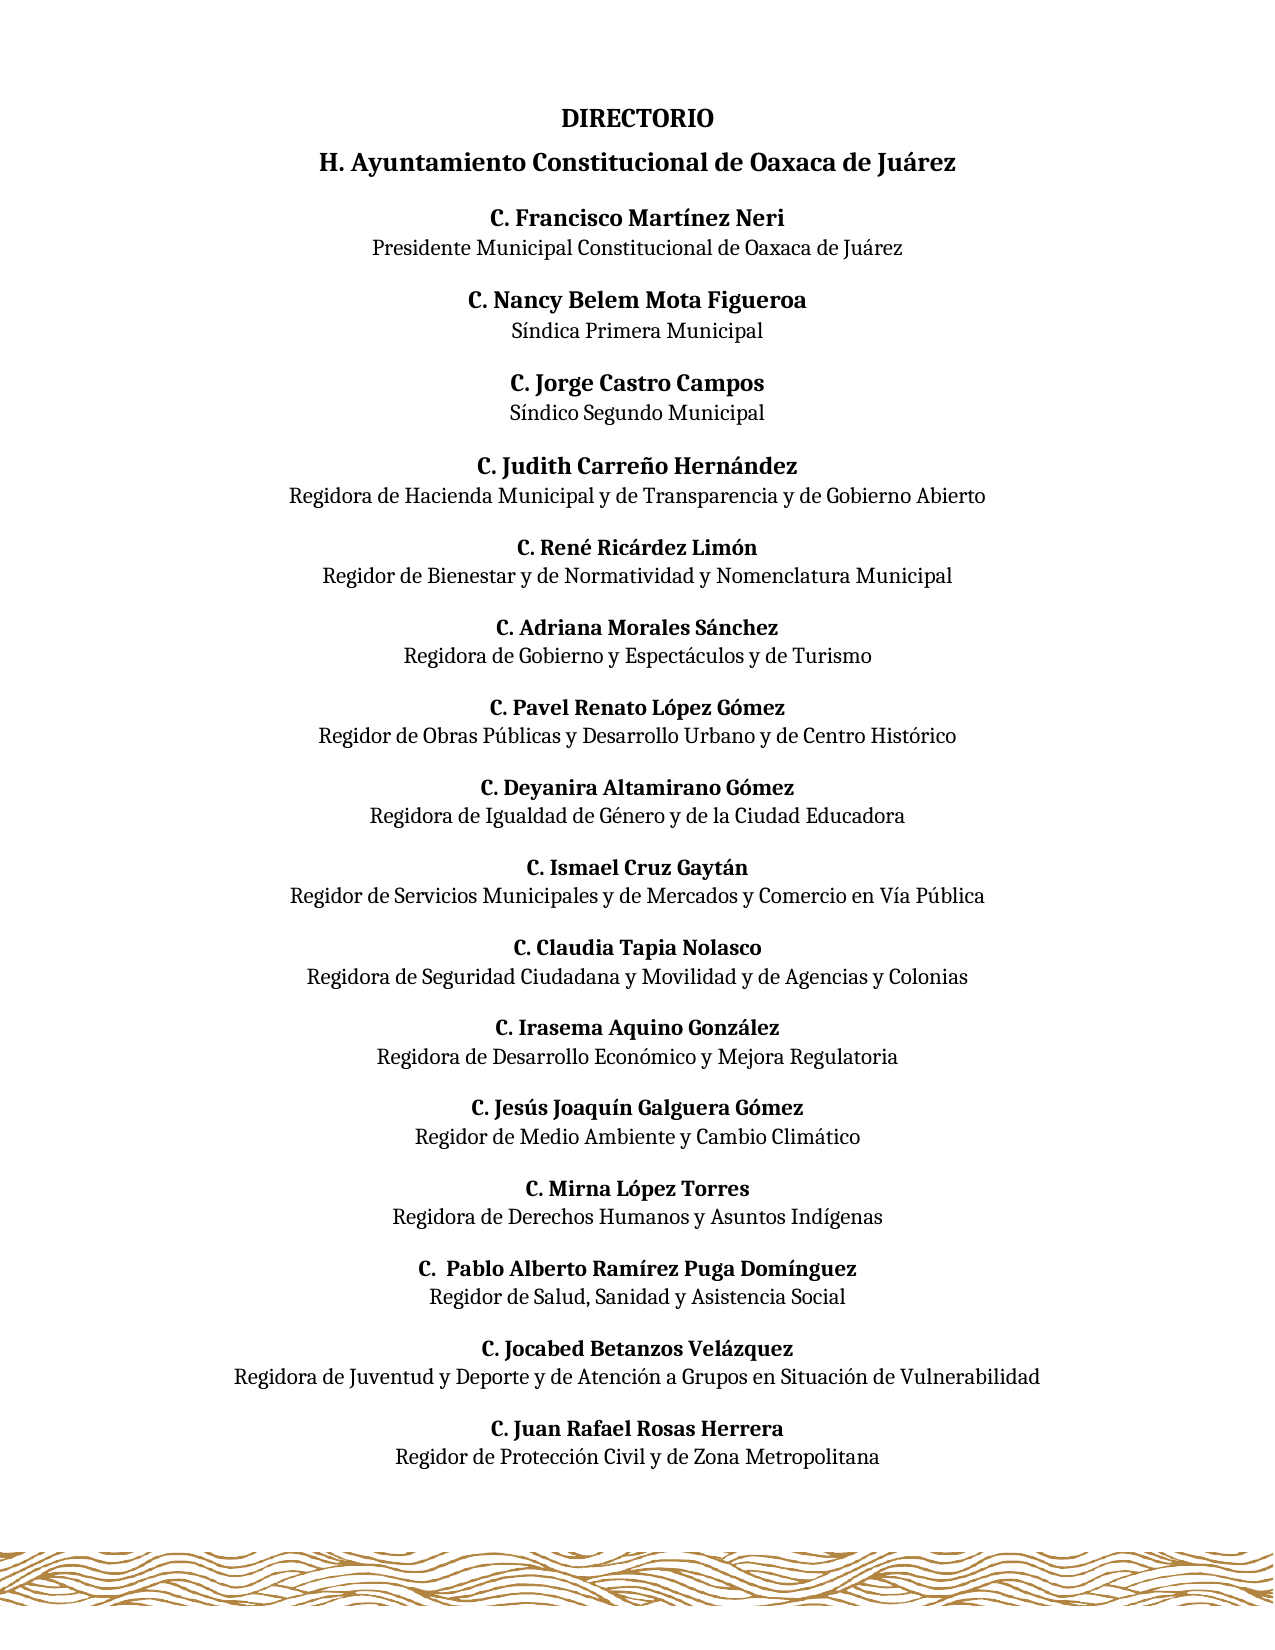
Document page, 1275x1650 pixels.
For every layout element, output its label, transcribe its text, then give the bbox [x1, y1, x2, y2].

text H. Ayuntamiento Constitucional de Oaxaca de Juárez [150, 147, 1125, 178]
text Síndico Segundo Municipal [150, 400, 1125, 426]
text Regidora de Seguridad Ciudadana y Movilidad y de Agencias y Colonias [150, 963, 1125, 990]
text Regidora de Desarrollo Económico y Mejora Regulatoria [150, 1043, 1125, 1070]
text C. Adriana Morales Sánchez [150, 614, 1125, 641]
text C. Pablo Alberto Ramírez Puga Domínguez [150, 1255, 1125, 1282]
text Regidor de Salud, Sanidad y Asistencia Social [150, 1284, 1125, 1310]
text C. Deyanira Altamirano Gómez [150, 775, 1125, 801]
text C. René Ricárdez Limón [150, 534, 1125, 561]
text C. Mirna López Torres [150, 1175, 1125, 1202]
text C. Claudia Tapia Nolasco [150, 935, 1125, 961]
text Regidora de Derechos Humanos y Asuntos Indígenas [150, 1204, 1125, 1230]
text C. Jesús Joaquín Galguera Gómez [150, 1095, 1125, 1122]
picture [0, 1552, 1274, 1606]
text C. Jorge Castro Campos [150, 369, 1125, 398]
text Regidor de Obras Públicas y Desarrollo Urbano y de Centro Histórico [150, 723, 1125, 749]
text Síndica Primera Municipal [150, 317, 1125, 344]
text Regidor de Protección Civil y de Zona Metropolitana [150, 1444, 1125, 1470]
text Regidor de Servicios Municipales y de Mercados y Comercio en Vía Pública [150, 883, 1125, 910]
text Presidente Municipal Constitucional de Oaxaca de Juárez [150, 235, 1125, 261]
text Regidora de Igualdad de Género y de la Ciudad Educadora [150, 803, 1125, 829]
text Regidora de Gobierno y Espectáculos y de Turismo [150, 643, 1125, 669]
text C. Jocabed Betanzos Velázquez [150, 1336, 1125, 1362]
text C. Juan Rafael Rosas Herrera [150, 1416, 1125, 1442]
text C. Irasema Aquino González [150, 1015, 1125, 1041]
text Regidor de Medio Ambiente y Cambio Climático [150, 1124, 1125, 1150]
text C. Ismael Cruz Gaytán [150, 855, 1125, 881]
text C. Nancy Belem Mota Figueroa [150, 286, 1125, 315]
text DIRECTORIO [150, 103, 1125, 134]
text Regidora de Hacienda Municipal y de Transparencia y de Gobierno Abierto [150, 483, 1125, 509]
text C. Judith Carreño Hernández [150, 452, 1125, 481]
text C. Pavel Renato López Gómez [150, 695, 1125, 721]
text Regidor de Bienestar y de Normatividad y Nomenclatura Municipal [150, 563, 1125, 589]
text Regidora de Juventud y Deporte y de Atención a Grupos en Situación de Vulnerabilidad [150, 1364, 1125, 1390]
text C. Francisco Martínez Neri [150, 204, 1125, 232]
